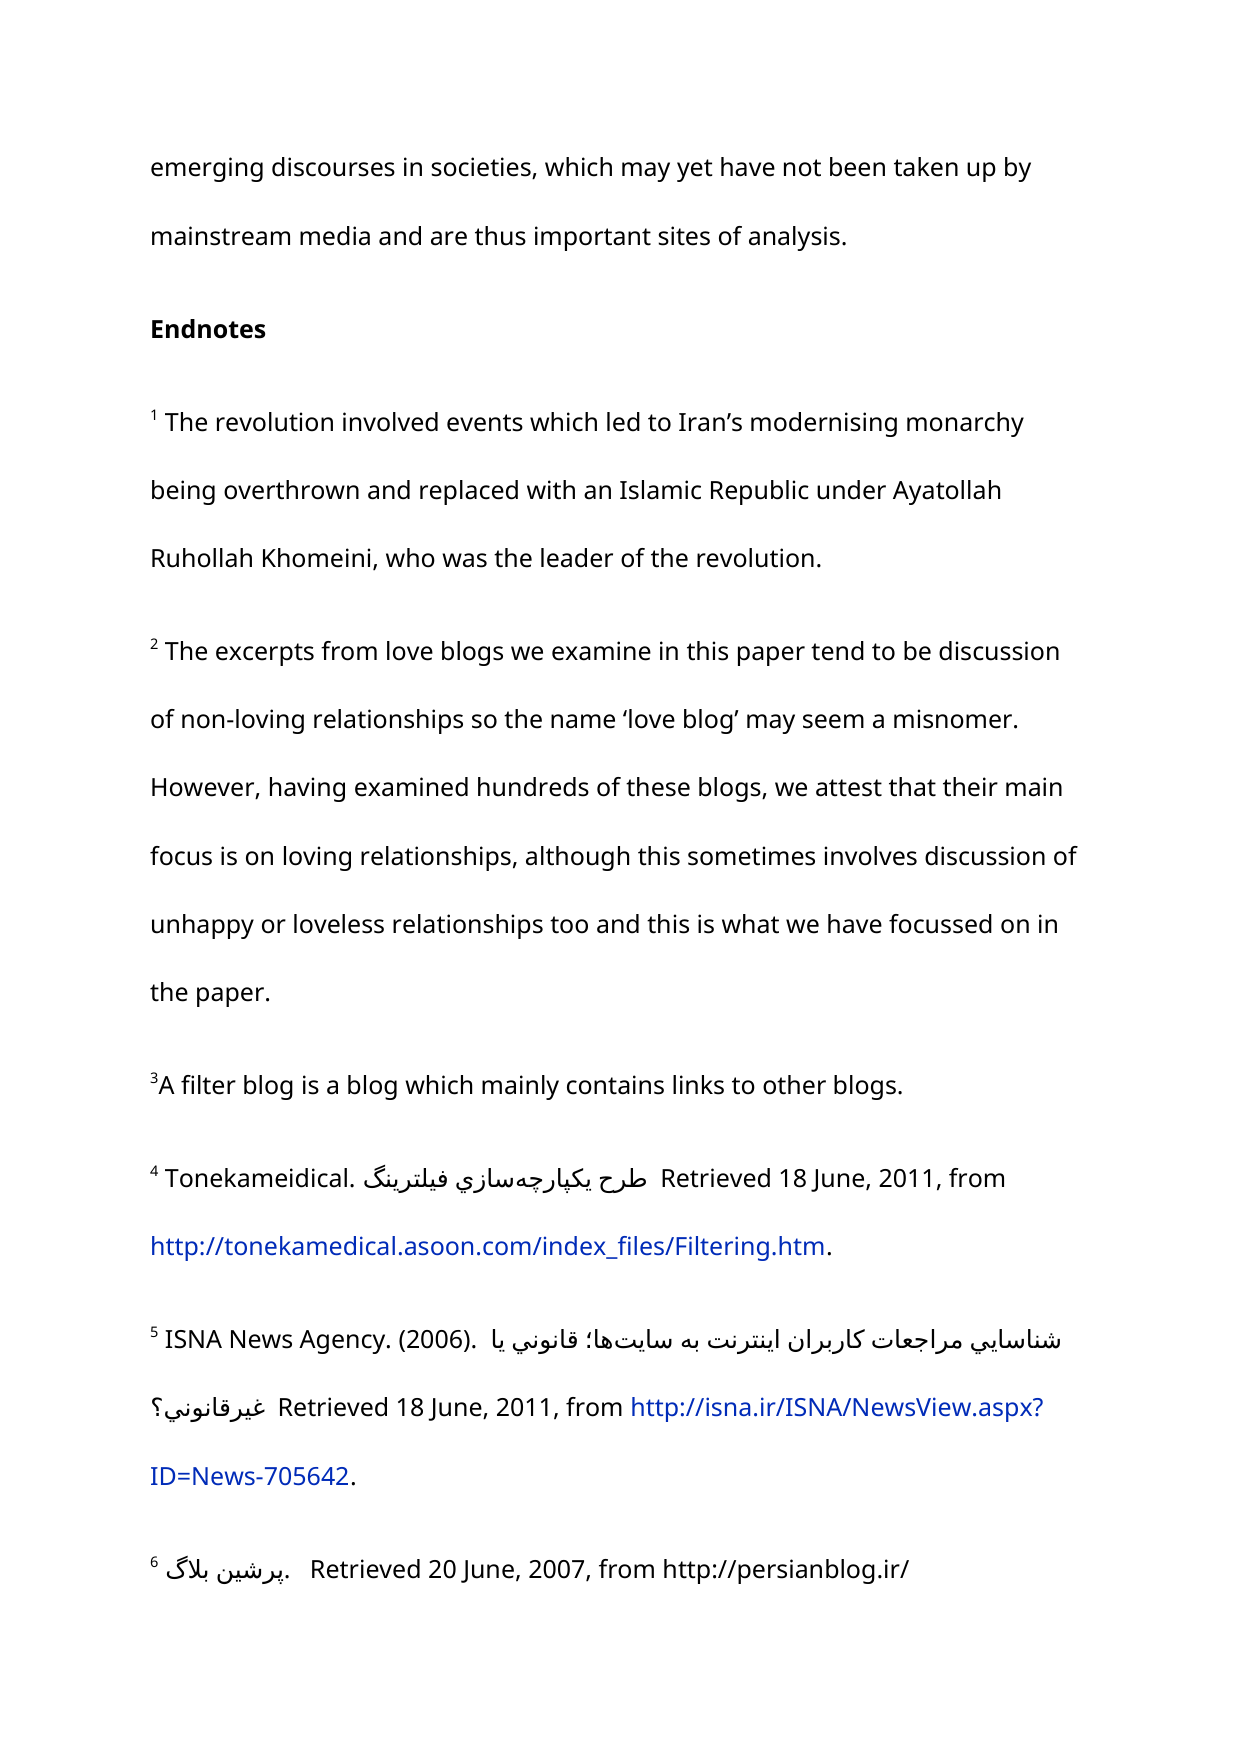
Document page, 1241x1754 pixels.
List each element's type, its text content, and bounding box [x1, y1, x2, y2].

text 6 پرشین بلاگ. Retrieved 20 June, 2007, from http://persianblog.ir/ [150, 1551, 1090, 1585]
text 1 The revolution involved events which led to Iran’s modernising monarchy being overthrown and replaced with an Islamic Republic under Ayatollah Ruhollah Khomeini, who was the leader of the revolution. [150, 404, 1090, 575]
text 3A filter blog is a blog which mainly contains links to other blogs. [150, 1067, 1090, 1102]
text 4 Tonekameidical. طرح يكپارچه‌سازي فيلترينگ Retrieved 18 June, 2011, from http://tonekamedical.asoon.com/index_files/Filtering.htm. [150, 1161, 1090, 1263]
text Endnotes [150, 311, 1090, 345]
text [150, 150, 1090, 252]
text 5 ISNA News Agency. (2006). شناسايي مراجعات كاربران اينترنت به سايت‌ها؛ قانوني يا غيرقانوني؟ Retrieved 18 June, 2011, from http://isna.ir/ISNA/NewsView.aspx?ID=News-705642. [150, 1322, 1090, 1492]
text 2 The excerpts from love blogs we examine in this paper tend to be discussion of non-loving relationships so the name ‘love blog’ may seem a misnomer. However, having examined hundreds of these blogs, we attest that their main focus is on loving relationships, although this sometimes involves discussion of unhappy or loveless relationships too and this is what we have focussed on in the paper. [150, 634, 1090, 1008]
